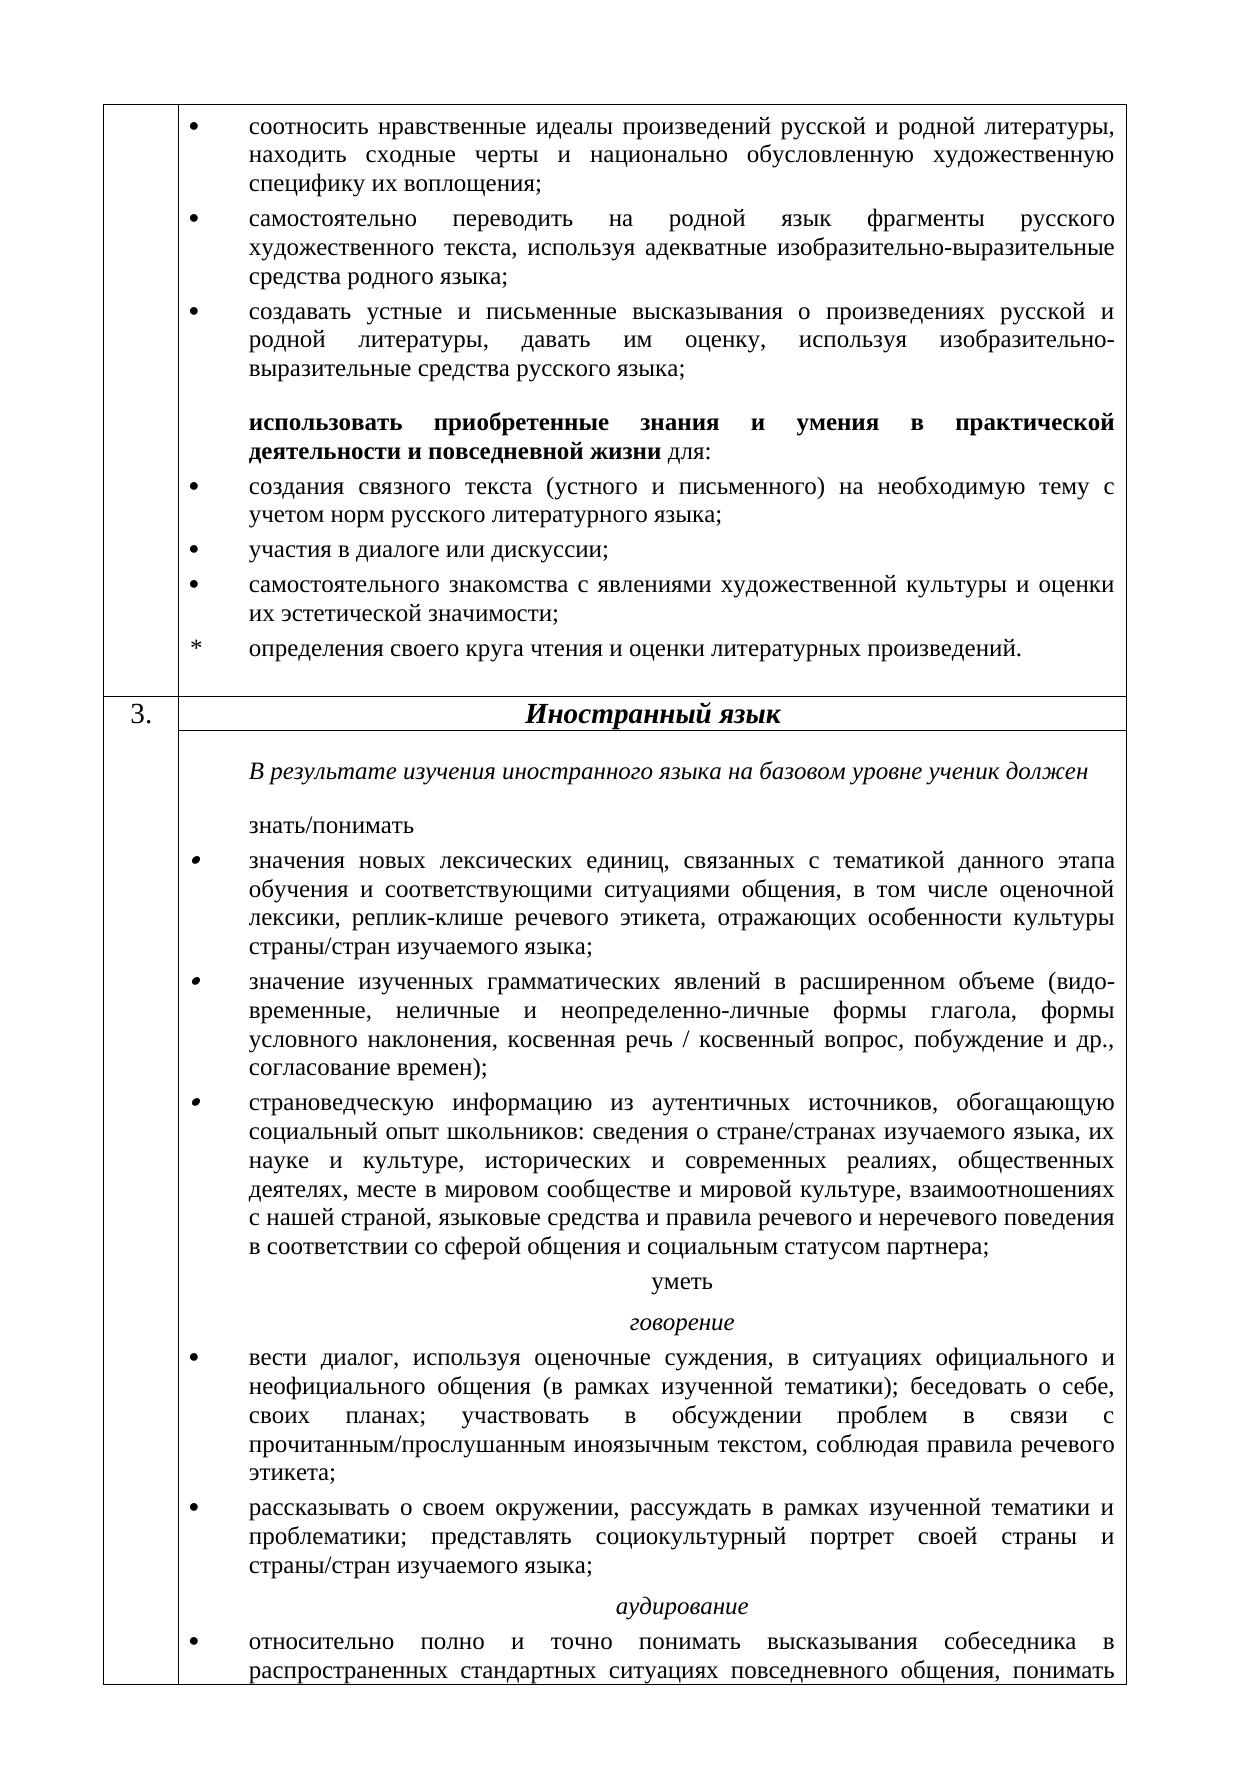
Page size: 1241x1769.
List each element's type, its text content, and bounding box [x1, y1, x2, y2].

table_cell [179, 731, 1126, 1684]
table_cell 3. [104, 697, 178, 1684]
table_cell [179, 105, 1126, 696]
table_cell Иностранный язык [179, 697, 1126, 730]
